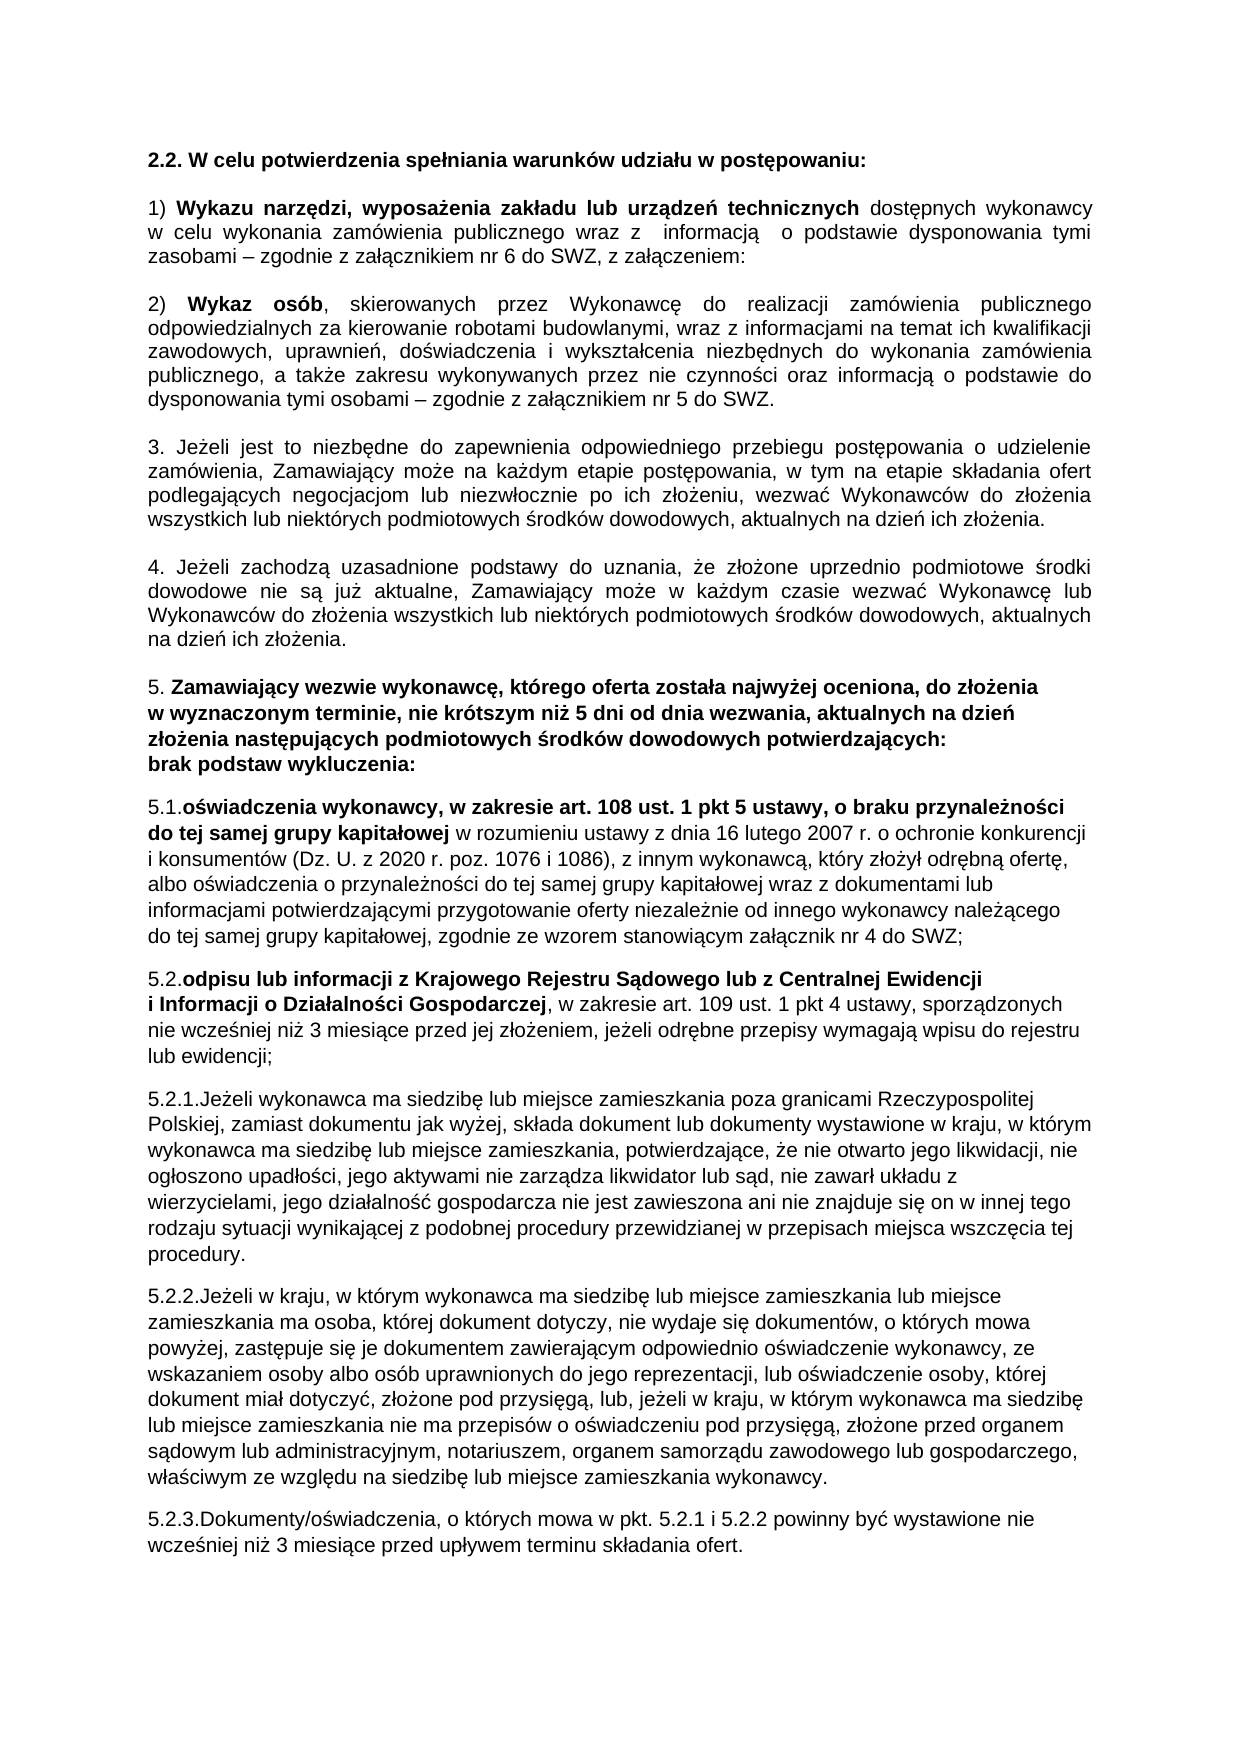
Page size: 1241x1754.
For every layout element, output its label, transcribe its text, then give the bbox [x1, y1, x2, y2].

text 3. Jeżeli jest to niezbędne do zapewnienia odpowiedniego przebiegu postępowania o udzielenie zamówienia, Zamawiający może na każdym etapie postępowania, w tym na etapie składania ofert podlegających negocjacjom lub niezwłocznie po ich złożeniu, wezwać Wykonawców do złożenia wszystkich lub niektórych podmiotowych środków dowodowych, aktualnych na dzień ich złożenia. [148, 435, 1093, 531]
text 5.2.1.Jeżeli wykonawca ma siedzibę lub miejsce zamieszkania poza granicami Rzeczypospolitej Polskiej, zamiast dokumentu jak wyżej, składa dokument lub dokumenty wystawione w kraju, w którym wykonawca ma siedzibę lub miejsce zamieszkania, potwierdzające, że nie otwarto jego likwidacji, nie ogłoszono upadłości, jego aktywami nie zarządza likwidator lub sąd, nie zawarł układu z wierzycielami, jego działalność gospodarcza nie jest zawieszona ani nie znajduje się on w innej tego rodzaju sytuacji wynikającej z podobnej procedury przewidzianej w przepisach miejsca wszczęcia tej procedury. [148, 1086, 1093, 1265]
text 2.2. W celu potwierdzenia spełniania warunków udziału w postępowaniu: [148, 148, 1093, 172]
text 4. Jeżeli zachodzą uzasadnione podstawy do uznania, że złożone uprzednio podmiotowe środki dowodowe nie są już aktualne, Zamawiający może w każdym czasie wezwać Wykonawcę lub Wykonawców do złożenia wszystkich lub niektórych podmiotowych środków dowodowych, aktualnych na dzień ich złożenia. [148, 555, 1093, 651]
text 5.2.3.Dokumenty/oświadczenia, o których mowa w pkt. 5.2.1 i 5.2.2 powinny być wystawione nie wcześniej niż 3 miesiące przed upływem terminu składania ofert. [148, 1507, 1093, 1557]
text 1) Wykazu narzędzi, wyposażenia zakładu lub urządzeń technicznych dostępnych wykonawcy w celu wykonania zamówienia publicznego wraz z informacją o podstawie dysponowania tymi zasobami – zgodnie z załącznikiem nr 6 do SWZ, z załączeniem: [148, 196, 1093, 267]
text 5.2.odpisu lub informacji z Krajowego Rejestru Sądowego lub z Centralnej Ewidencji i Informacji o Działalności Gospodarczej, w zakresie art. 109 ust. 1 pkt 4 ustawy, sporządzonych nie wcześniej niż 3 miesiące przed jej złożeniem, jeżeli odrębne przepisy wymagają wpisu do rejestru lub ewidencji; [148, 966, 1093, 1068]
text 5. Zamawiający wezwie wykonawcę, którego oferta została najwyżej oceniona, do złożenia w wyznaczonym terminie, nie krótszym niż 5 dni od dnia wezwania, aktualnych na dzień złożenia następujących podmiotowych środków dowodowych potwierdzających: brak podstaw wykluczenia: [148, 675, 1093, 776]
text 2) Wykaz osób, skierowanych przez Wykonawcę do realizacji zamówienia publicznego odpowiedzialnych za kierowanie robotami budowlanymi, wraz z informacjami na temat ich kwalifikacji zawodowych, uprawnień, doświadczenia i wykształcenia niezbędnych do wykonania zamówienia publicznego, a także zakresu wykonywanych przez nie czynności oraz informacją o podstawie do dysponowania tymi osobami – zgodnie z załącznikiem nr 5 do SWZ. [148, 291, 1093, 411]
text 5.1.oświadczenia wykonawcy, w zakresie art. 108 ust. 1 pkt 5 ustawy, o braku przynależności do tej samej grupy kapitałowej w rozumieniu ustawy z dnia 16 lutego 2007 r. o ochronie konkurencji i konsumentów (Dz. U. z 2020 r. poz. 1076 i 1086), z innym wykonawcą, który złożył odrębną ofertę, albo oświadczenia o przynależności do tej samej grupy kapitałowej wraz z dokumentami lub informacjami potwierdzającymi przygotowanie oferty niezależnie od innego wykonawcy należącego do tej samej grupy kapitałowej, zgodnie ze wzorem stanowiącym załącznik nr 4 do SWZ; [148, 795, 1093, 948]
text 5.2.2.Jeżeli w kraju, w którym wykonawca ma siedzibę lub miejsce zamieszkania lub miejsce zamieszkania ma osoba, której dokument dotyczy, nie wydaje się dokumentów, o których mowa powyżej, zastępuje się je dokumentem zawierającym odpowiednio oświadczenie wykonawcy, ze wskazaniem osoby albo osób uprawnionych do jego reprezentacji, lub oświadczenie osoby, której dokument miał dotyczyć, złożone pod przysięgą, lub, jeżeli w kraju, w którym wykonawca ma siedzibę lub miejsce zamieszkania nie ma przepisów o oświadczeniu pod przysięgą, złożone przed organem sądowym lub administracyjnym, notariuszem, organem samorządu zawodowego lub gospodarczego, właściwym ze względu na siedzibę lub miejsce zamieszkania wykonawcy. [148, 1284, 1093, 1489]
